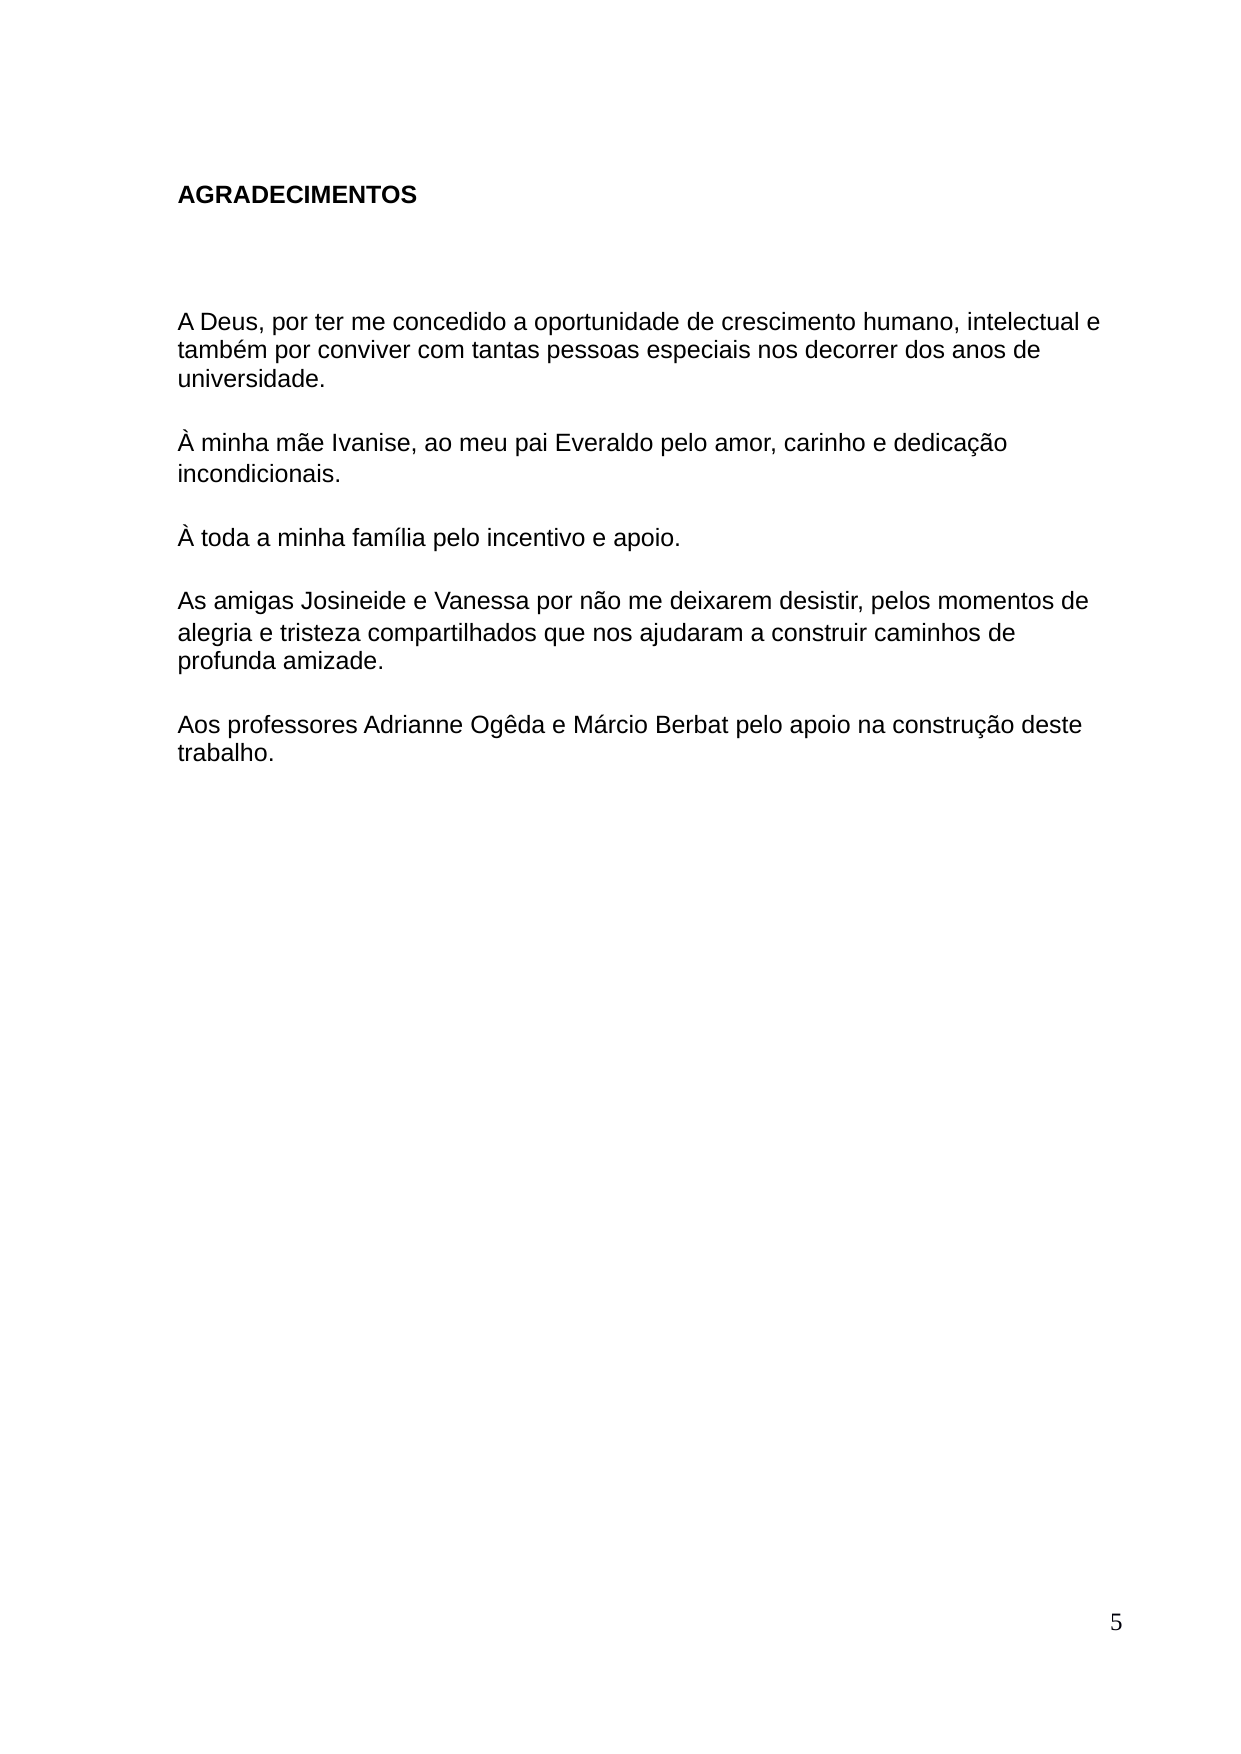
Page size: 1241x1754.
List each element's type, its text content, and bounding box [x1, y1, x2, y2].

text alegria e tristeza compartilhados que nos ajudaram a construir caminhos de profunda amizade. [177, 618, 1122, 675]
text As amigas Josineide e Vanessa por não me deixarem desistir, pelos momentos de [177, 586, 1122, 615]
text incondicionais. [177, 459, 1122, 488]
text À minha mãe Ivanise, ao meu pai Everaldo pelo amor, carinho e dedicação [177, 428, 1122, 456]
text AGRADECIMENTOS [177, 180, 1122, 209]
text À toda a minha família pelo incentivo e apoio. [177, 523, 1122, 551]
text Aos professores Adrianne Ogêda e Márcio Berbat pelo apoio na construção deste trabalho. [177, 710, 1122, 767]
text A Deus, por ter me concedido a oportunidade de crescimento humano, intelectual e também por conviver com tantas pessoas especiais nos decorrer dos anos de universidade. [177, 307, 1122, 393]
